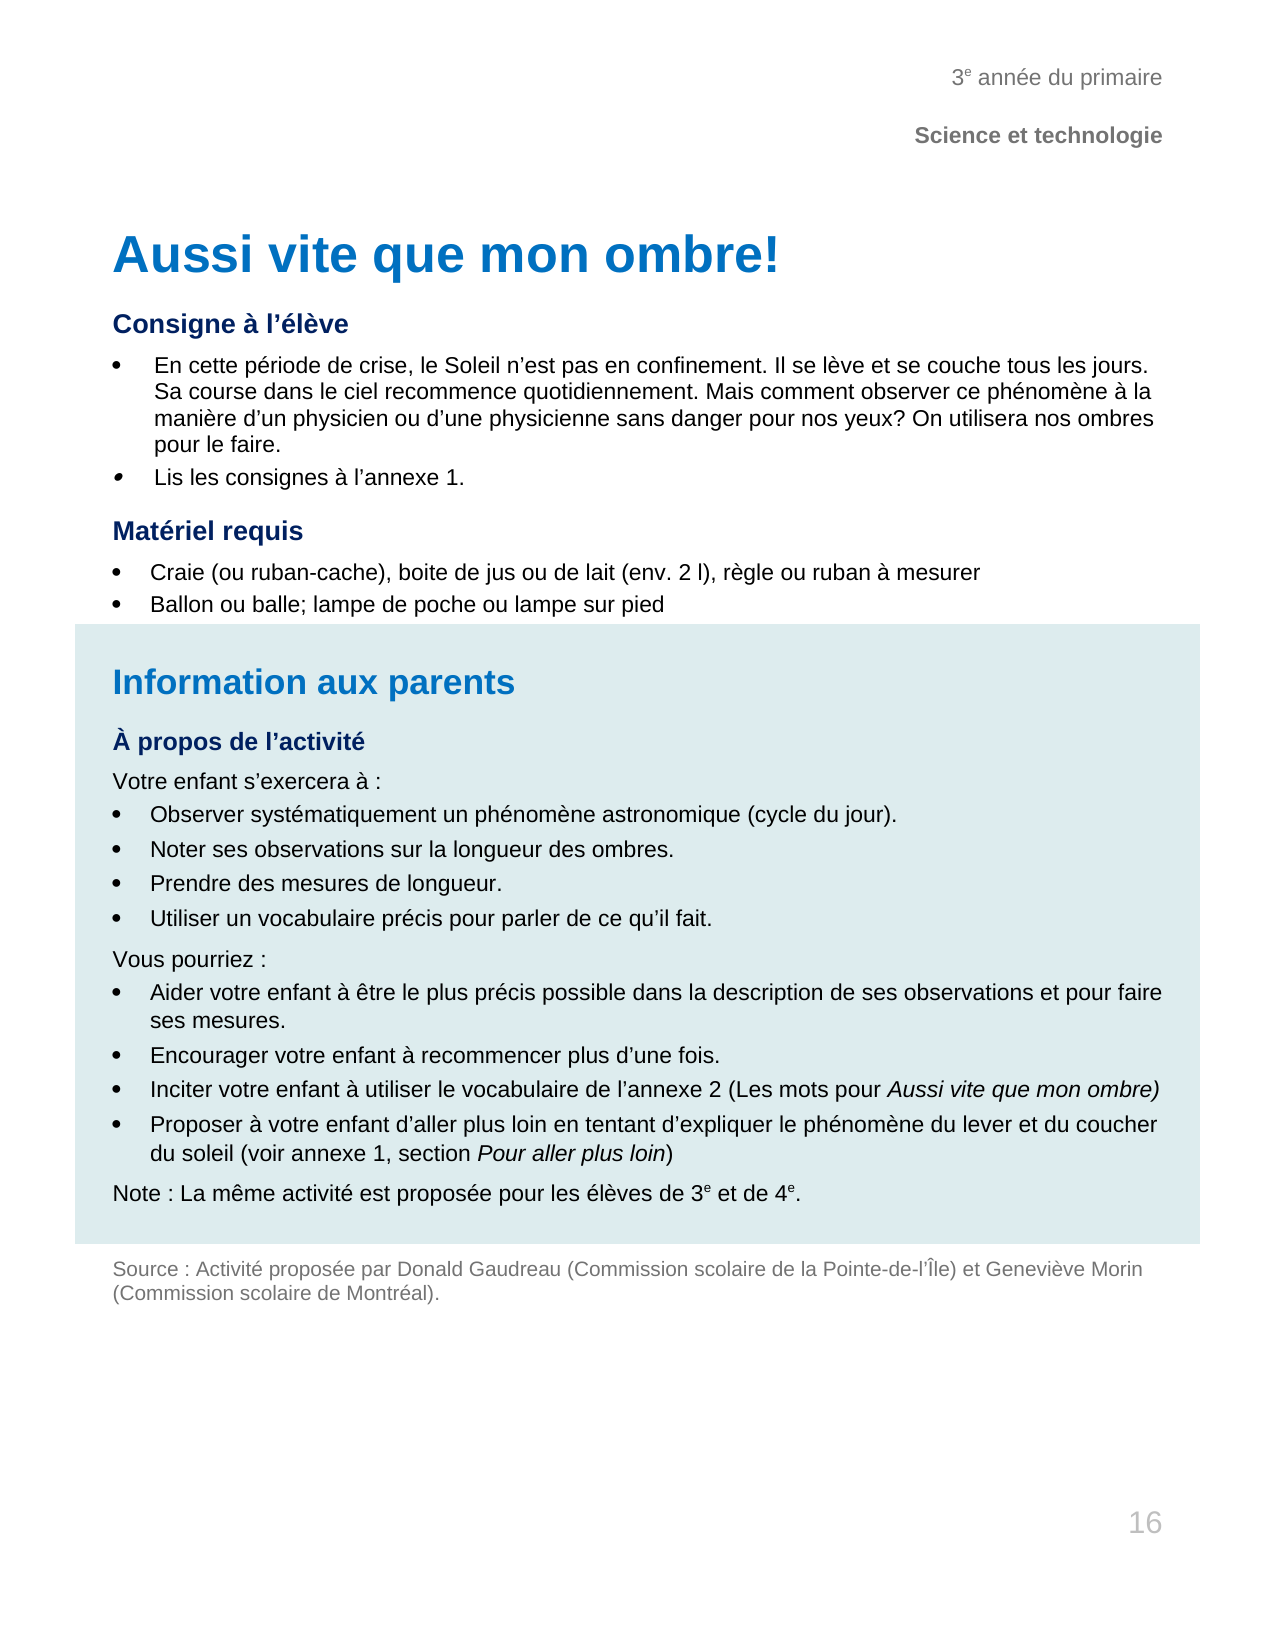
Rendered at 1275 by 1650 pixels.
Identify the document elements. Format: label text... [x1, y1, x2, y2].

text Ballon ou balle; lampe de poche ou lampe sur pied [112, 591, 1162, 618]
text Science et technologie [112, 122, 1162, 148]
text Source : Activité proposée par Donald Gaudreau (Commission scolaire de la Pointe-de-l’Île) et Geneviève Morin (Commission scolaire de Montréal). [112, 1257, 1162, 1305]
text Lis les consignes à l’annexe 1. [112, 463, 1162, 490]
text Matériel requis [112, 515, 1083, 546]
text En cette période de crise, le Soleil n’est pas en confinement. Il se lève et se couche tous les jours. Sa course dans le ciel recommence quotidiennement. Mais comment observer ce phénomène à la manière d’un physicien ou d’une physicienne sans danger pour nos yeux? On utilisera nos ombres pour le faire. [112, 352, 1162, 457]
table_header Information aux parents À propos de l’activité Votre enfant s’exercera à : Observer systématiquement un phénomène astronomique (cycle du jour). Noter ses observations sur la longueur des ombres. Prendre des mesures de longueur. Utiliser un vocabulaire précis pour parler de ce qu’il fait. Vous pourriez : Aider votre enfant à être le plus précis possible dans la description de ses observations et pour faire ses mesures. Encourager votre enfant à recommencer plus d’une fois. Inciter votre enfant à utiliser le vocabulaire de l’annexe 2 (Les mots pour Aussi vite que mon ombre) Proposer à votre enfant d’aller plus loin en tentant d’expliquer le phénomène du lever et du coucher du soleil (voir annexe 1, section Pour aller plus loin) Note : La même activité est proposée pour les élèves de 3e et de 4e. [75, 624, 1200, 1244]
text Consigne à l’élève [112, 308, 1162, 339]
text Aussi vite que mon ombre! [112, 223, 1162, 283]
text Craie (ou ruban-cache), boite de jus ou de lait (env. 2 l), règle ou ruban à mesurer [112, 559, 1162, 585]
